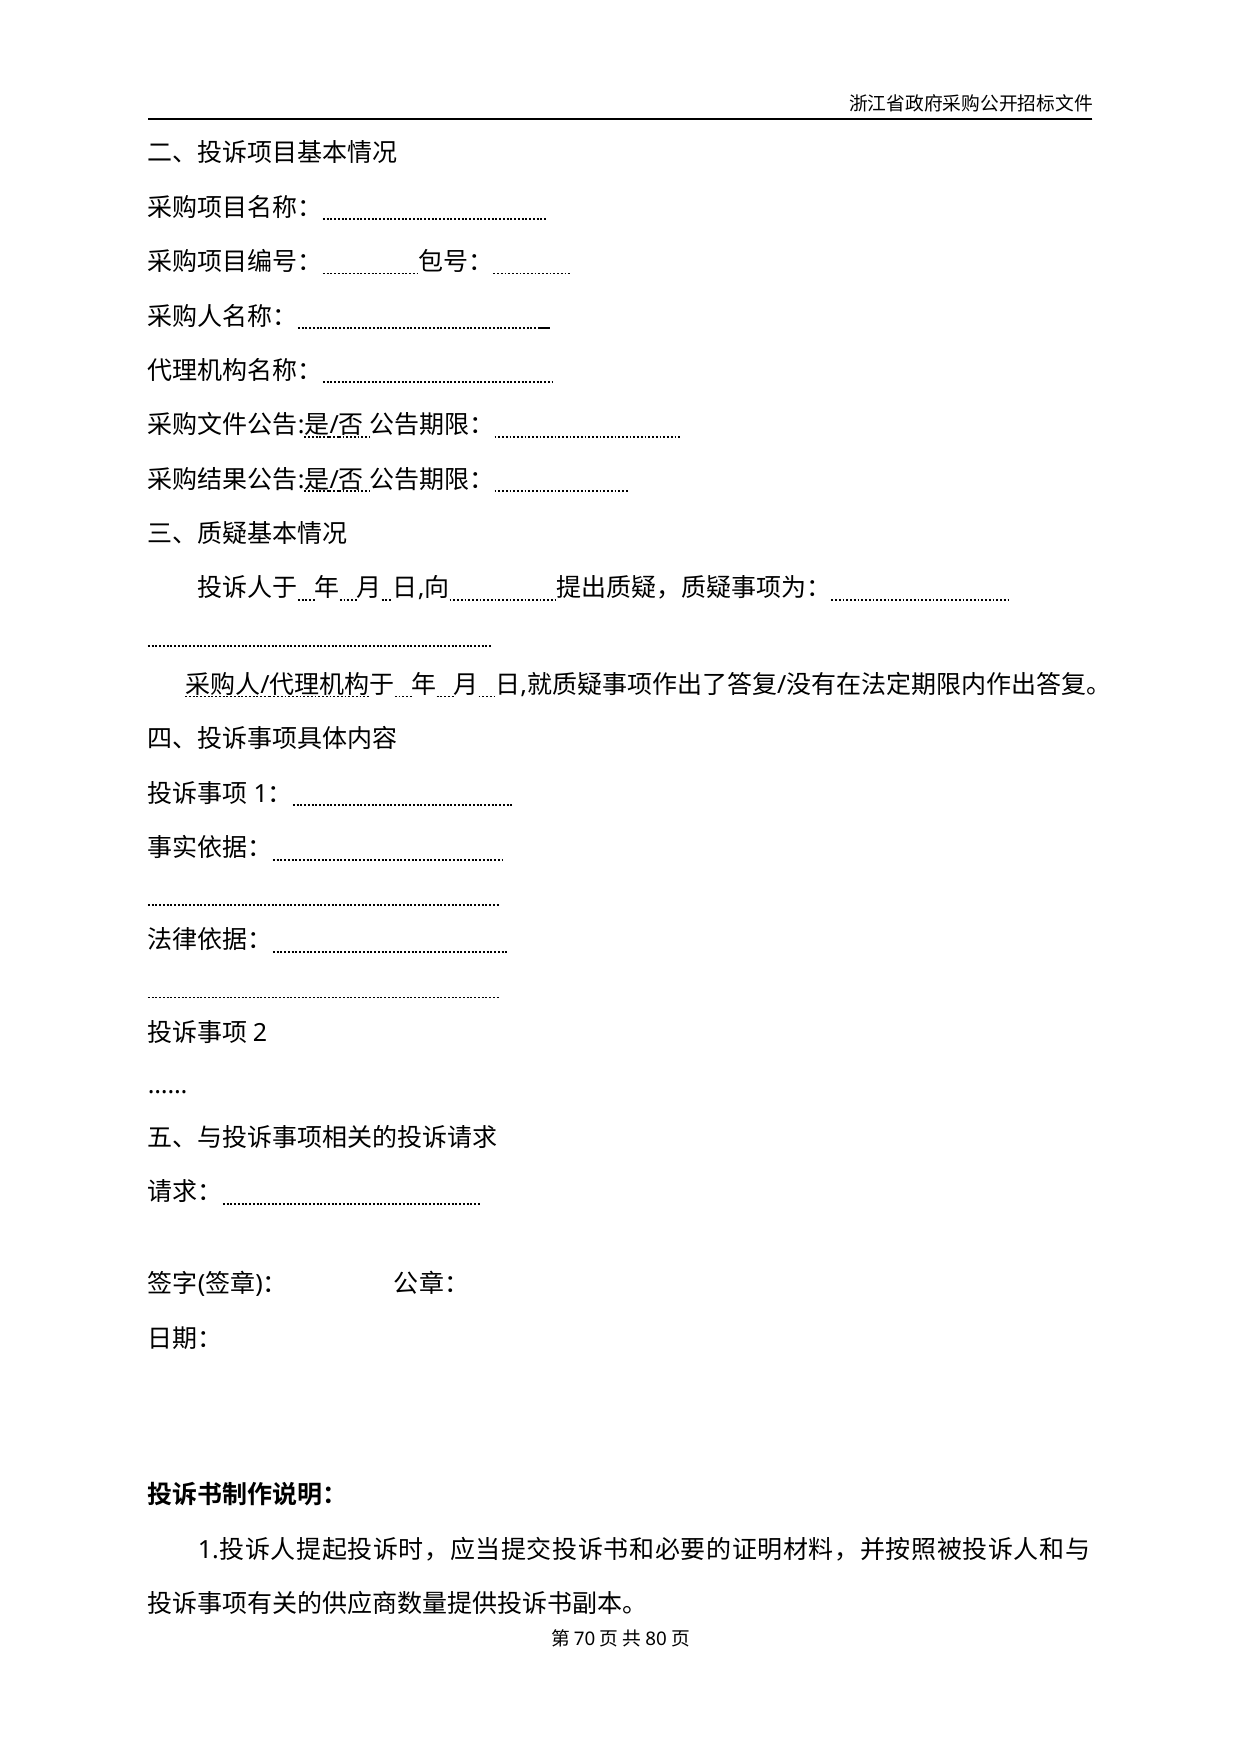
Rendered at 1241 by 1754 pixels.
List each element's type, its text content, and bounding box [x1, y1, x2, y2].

text 投诉事项 1： [148, 773, 1092, 809]
text 投诉书制作说明： [148, 1475, 1092, 1511]
text 三、质疑基本情况 [148, 513, 1092, 550]
text 签字(签章)： 公章： [148, 1264, 1092, 1300]
text 法律依据： [148, 920, 1092, 956]
text 采购项目名称： [148, 187, 1092, 223]
text 投诉人于 年 月 日,向 提出质疑，质疑事项为： [148, 568, 1092, 604]
text 采购人/代理机构于 年 月 日,就质疑事项作出了答复/没有在法定期限内作出答复。 [148, 664, 1092, 701]
text 采购文件公告:是/否 公告期限： [148, 405, 1092, 441]
text 采购项目编号： 包号： [148, 242, 1092, 278]
text 日期： [148, 1318, 1092, 1354]
text 采购人名称： [148, 296, 1092, 332]
text 代理机构名称： [148, 350, 1092, 387]
text 五、与投诉事项相关的投诉请求 [148, 1117, 1092, 1154]
text …… [148, 1066, 1092, 1100]
text 采购结果公告:是/否 公告期限： [148, 459, 1092, 495]
text 四、投诉事项具体内容 [148, 719, 1092, 755]
text 投诉事项2 [148, 1012, 1092, 1048]
text 1.投诉人提起投诉时，应当提交投诉书和必要的证明材料，并按照被投诉人和与投诉事项有关的供应商数量提供投诉书副本。 [148, 1529, 1092, 1620]
text 二、投诉项目基本情况 [148, 133, 1092, 169]
text 事实依据： [148, 828, 1092, 864]
text 请求： [148, 1172, 1092, 1208]
